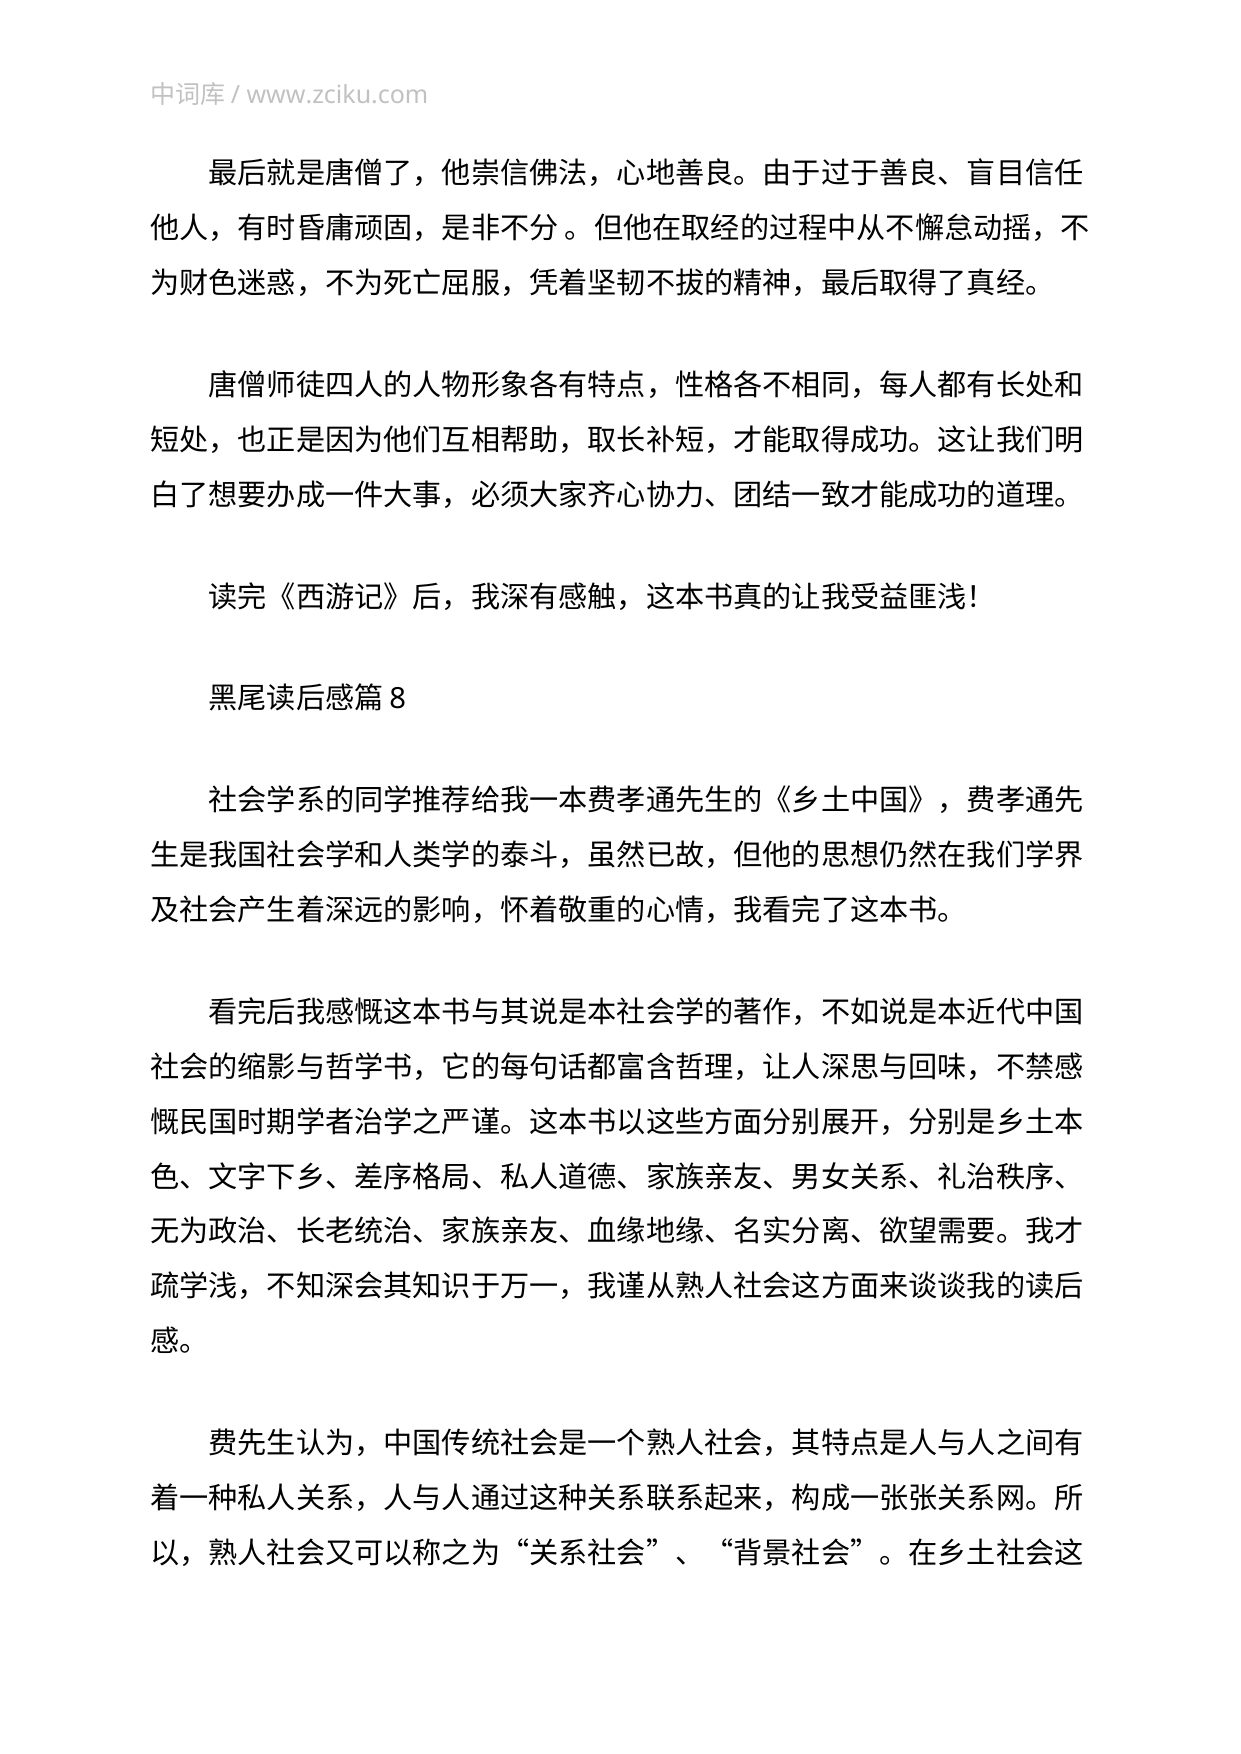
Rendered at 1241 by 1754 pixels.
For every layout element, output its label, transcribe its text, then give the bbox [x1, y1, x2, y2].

text 看完后我感慨这本书与其说是本社会学的著作，不如说是本近代中国社会的缩影与哲学书，它的每句话都富含哲理，让人深思与回味，不禁感慨民国时期学者治学之严谨。这本书以这些方面分别展开，分别是乡土本色、文字下乡、差序格局、私人道德、家族亲友、男女关系、礼治秩序、无为政治、长老统治、家族亲友、血缘地缘、名实分离、欲望需要。我才疏学浅，不知深会其知识于万一，我谨从熟人社会这方面来谈谈我的读后感。 [150, 988, 1090, 1360]
text 最后就是唐僧了，他崇信佛法，心地善良。由于过于善良、盲目信任他人，有时昏庸顽固，是非不分 。但他在取经的过程中从不懈怠动摇，不为财色迷惑，不为死亡屈服，凭着坚韧不拔的精神，最后取得了真经。 [150, 150, 1090, 302]
text 社会学系的同学推荐给我一本费孝通先生的《乡土中国》，费孝通先生是我国社会学和人类学的泰斗，虽然已故，但他的思想仍然在我们学界及社会产生着深远的影响，怀着敬重的心情，我看完了这本书。 [150, 777, 1090, 929]
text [150, 1419, 1090, 1572]
text 读完《西游记》后，我深有感触，这本书真的让我受益匪浅！ [150, 573, 1090, 615]
text 唐僧师徒四人的人物形象各有特点，性格各不相同，每人都有长处和短处，也正是因为他们互相帮助，取长补短，才能取得成功。这让我们明白了想要办成一件大事，必须大家齐心协力、团结一致才能成功的道理。 [150, 362, 1090, 514]
text 黑尾读后感篇8 [150, 675, 1090, 717]
